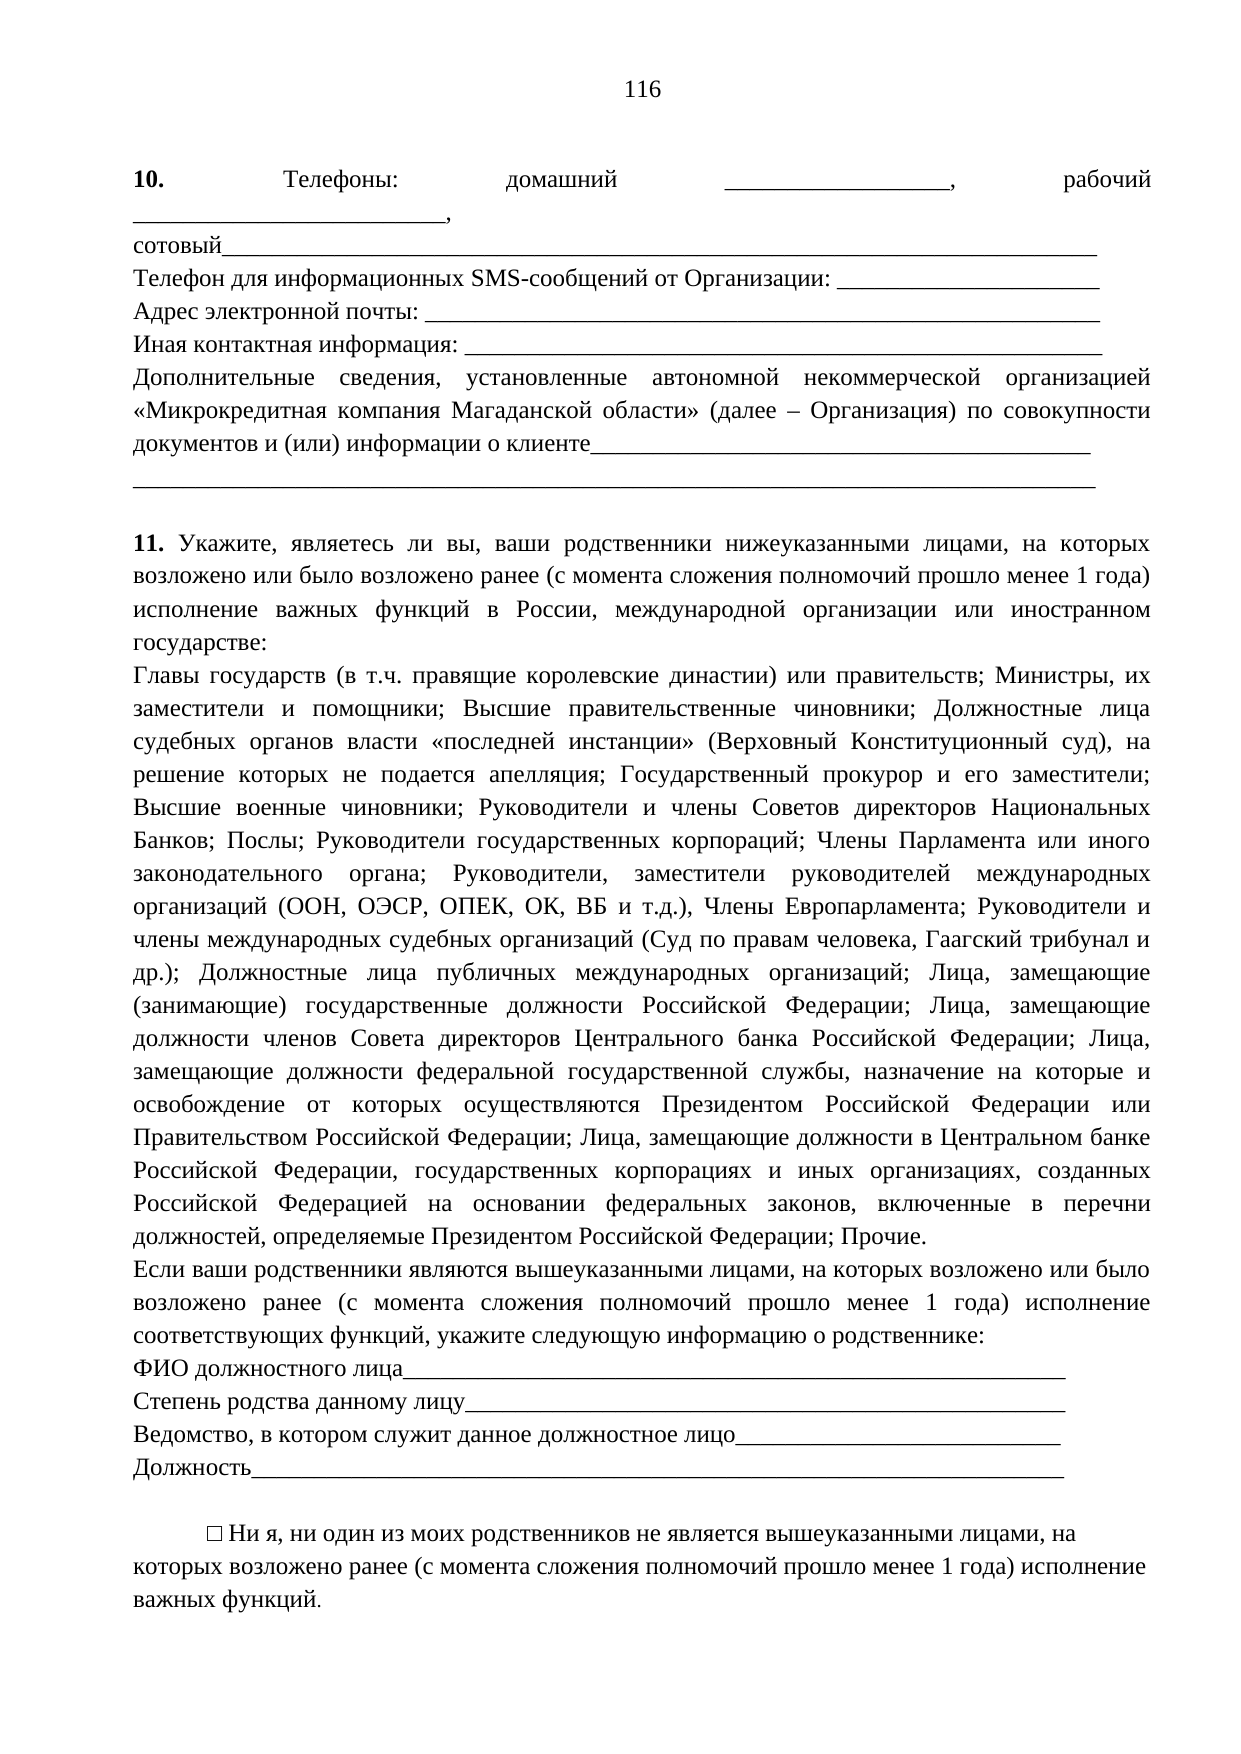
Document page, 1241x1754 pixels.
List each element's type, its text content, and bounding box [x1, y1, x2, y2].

text Телефон для информационных SMS-сообщений от Организации: _____________________ [133, 263, 1152, 292]
text Должность_________________________________________________________________ [133, 1452, 1152, 1481]
text 11. Укажите, являетесь ли вы, ваши родственники нижеуказанными лицами, на которых возложено или было возложено ранее (с момента сложения полномочий прошло менее 1 года) исполнение важных функций в России, международной организации или иностранном государстве: [133, 528, 1152, 655]
list Телефоны: домашний __________________, рабочий _________________________, [133, 164, 1152, 226]
text Ведомство, в котором служит данное должностное лицо__________________________ [133, 1419, 1152, 1448]
text □ Ни я, ни один из моих родственников не является вышеуказанными лицами, на которых возложено ранее (с момента сложения полномочий прошло менее 1 года) исполнение важных функций. [133, 1518, 1152, 1613]
text Дополнительные сведения, установленные автономной некоммерческой организацией «Микрокредитная компания Магаданской области» (далее – Организация) по совокупности документов и (или) информации о клиенте________________________________________ [133, 362, 1152, 457]
text Адрес электронной почты: ______________________________________________________ [133, 296, 1152, 325]
text Главы государств (в т.ч. правящие королевские династии) или правительств; Министры, их заместители и помощники; Высшие правительственные чиновники; Должностные лица судебных органов власти «последней инстанции» (Верховный Конституционный суд), на решение которых не подается апелляция; Государственный прокурор и его заместители; Высшие военные чиновники; Руководители и члены Советов директоров Национальных Банков; Послы; Руководители государственных корпораций; Члены Парламента или иного законодательного органа; Руководители, заместители руководителей международных организаций (ООН, ОЭСР, ОПЕК, ОК, ВБ и т.д.), Члены Европарламента; Руководители и члены международных судебных организаций (Суд по правам человека, Гаагский трибунал и др.); Должностные лица публичных международных организаций; Лица, замещающие (занимающие) государственные должности Российской Федерации; Лица, замещающие должности членов Совета директоров Центрального банка Российской Федерации; Лица, замещающие должности федеральной государственной службы, назначение на которые и освобождение от которых осуществляются Президентом Российской Федерации или Правительством Российской Федерации; Лица, замещающие должности в Центральном банке Российской Федерации, государственных корпорациях и иных организациях, созданных Российской Федерацией на основании федеральных законов, включенные в перечни должностей, определяемые Президентом Российской Федерации; Прочие. [133, 660, 1152, 1250]
text Если ваши родственники являются вышеуказанными лицами, на которых возложено или было возложено ранее (с момента сложения полномочий прошло менее 1 года) исполнение соответствующих функций, укажите следующую информацию о родственнике: [133, 1254, 1152, 1349]
text _____________________________________________________________________________ [133, 462, 1152, 490]
text Иная контактная информация: ___________________________________________________ [133, 329, 1152, 358]
text Степень родства данному лицу________________________________________________ [133, 1386, 1152, 1415]
text сотовый______________________________________________________________________ [133, 230, 1152, 259]
text ФИО должностного лица_____________________________________________________ [133, 1353, 1152, 1382]
